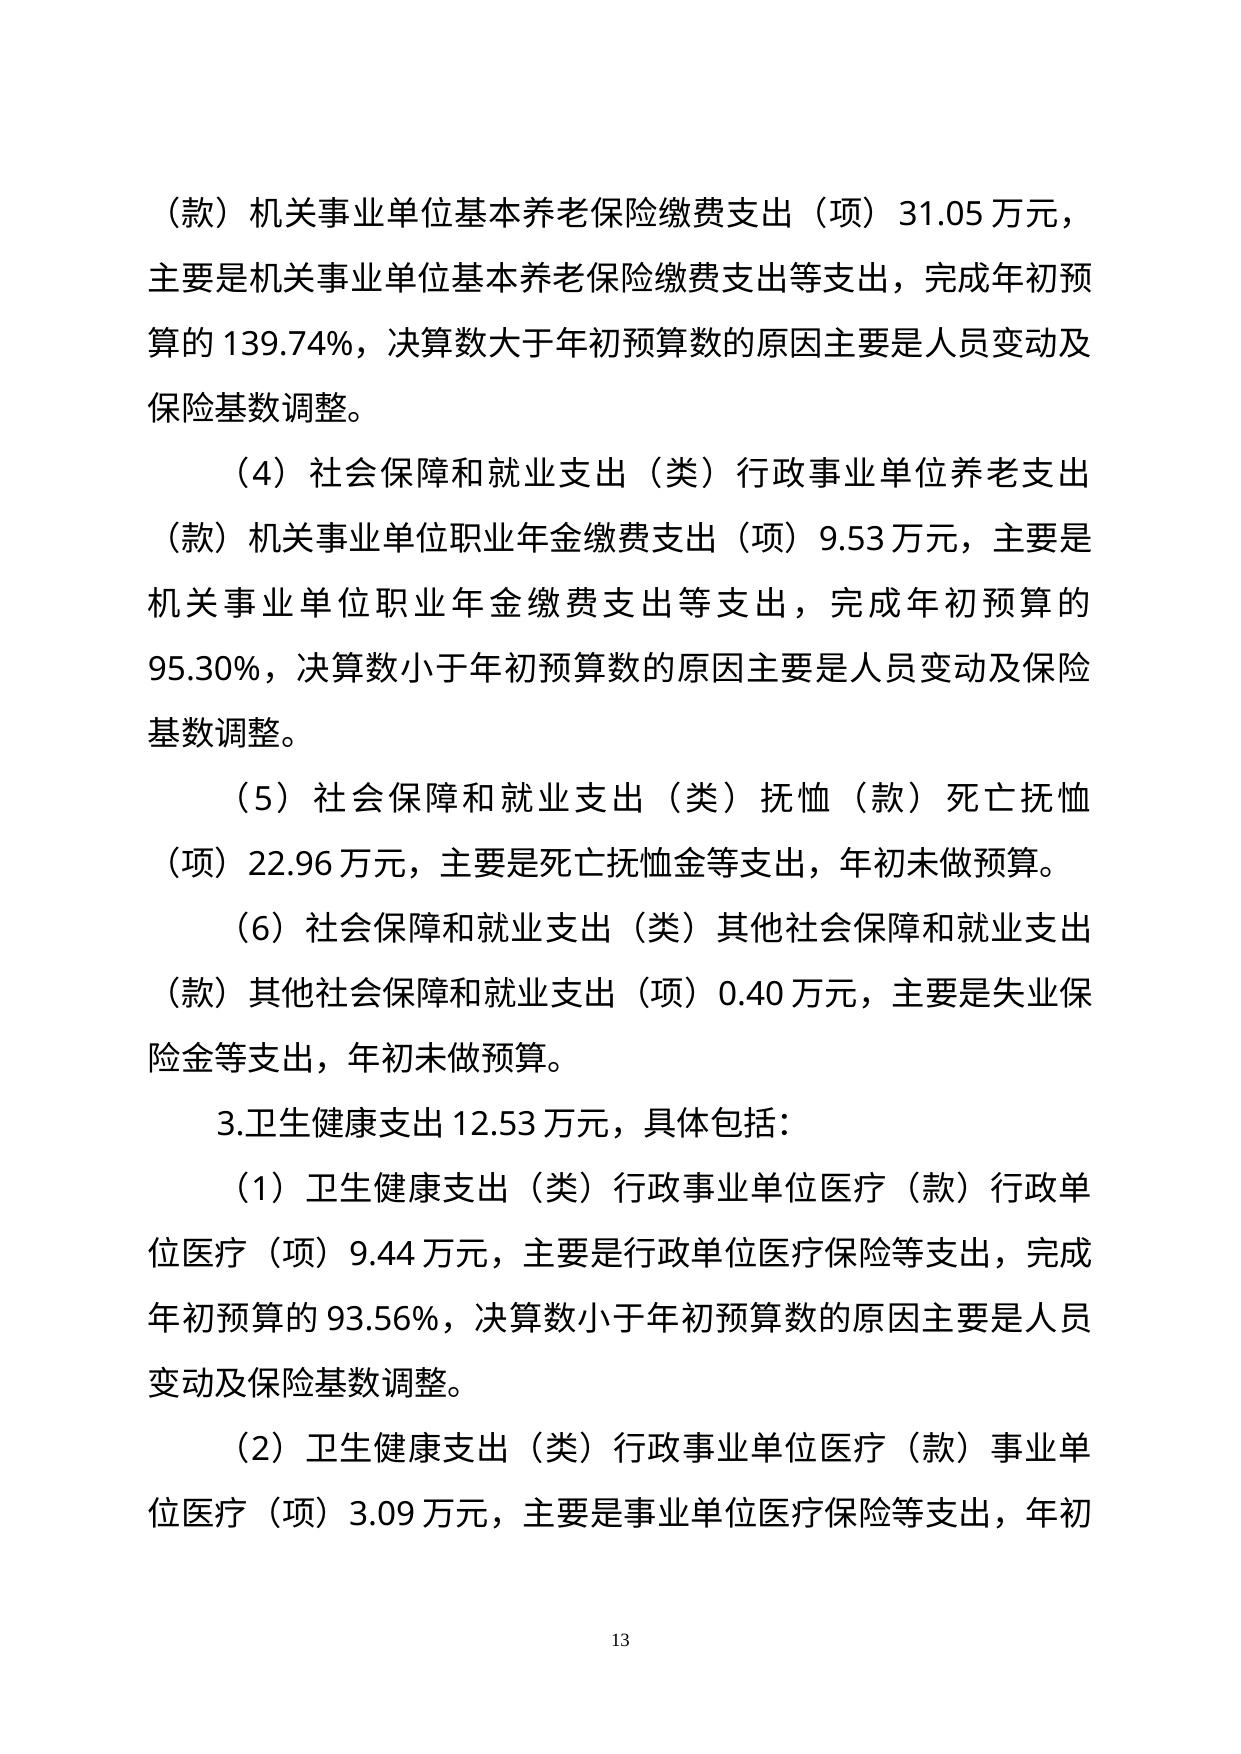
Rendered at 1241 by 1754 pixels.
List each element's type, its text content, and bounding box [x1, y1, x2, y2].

text （5）社会保障和就业支出（类）抚恤（款）死亡抚恤（项）22.96万元，主要是死亡抚恤金等支出，年初未做预算。 [148, 763, 1092, 893]
text 3.卫生健康支出12.53万元，具体包括： [148, 1088, 1092, 1153]
text （1）卫生健康支出（类）行政事业单位医疗（款）行政单位医疗（项）9.44万元，主要是行政单位医疗保险等支出，完成年初预算的93.56%，决算数小于年初预算数的原因主要是人员变动及保险基数调整。 [148, 1153, 1092, 1413]
text （4）社会保障和就业支出（类）行政事业单位养老支出（款）机关事业单位职业年金缴费支出（项）9.53万元，主要是机关事业单位职业年金缴费支出等支出，完成年初预算的95.30%，决算数小于年初预算数的原因主要是人员变动及保险基数调整。 [148, 438, 1092, 763]
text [148, 178, 1092, 438]
text （6）社会保障和就业支出（类）其他社会保障和就业支出（款）其他社会保障和就业支出（项）0.40万元，主要是失业保险金等支出，年初未做预算。 [148, 893, 1092, 1088]
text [148, 1413, 1092, 1543]
